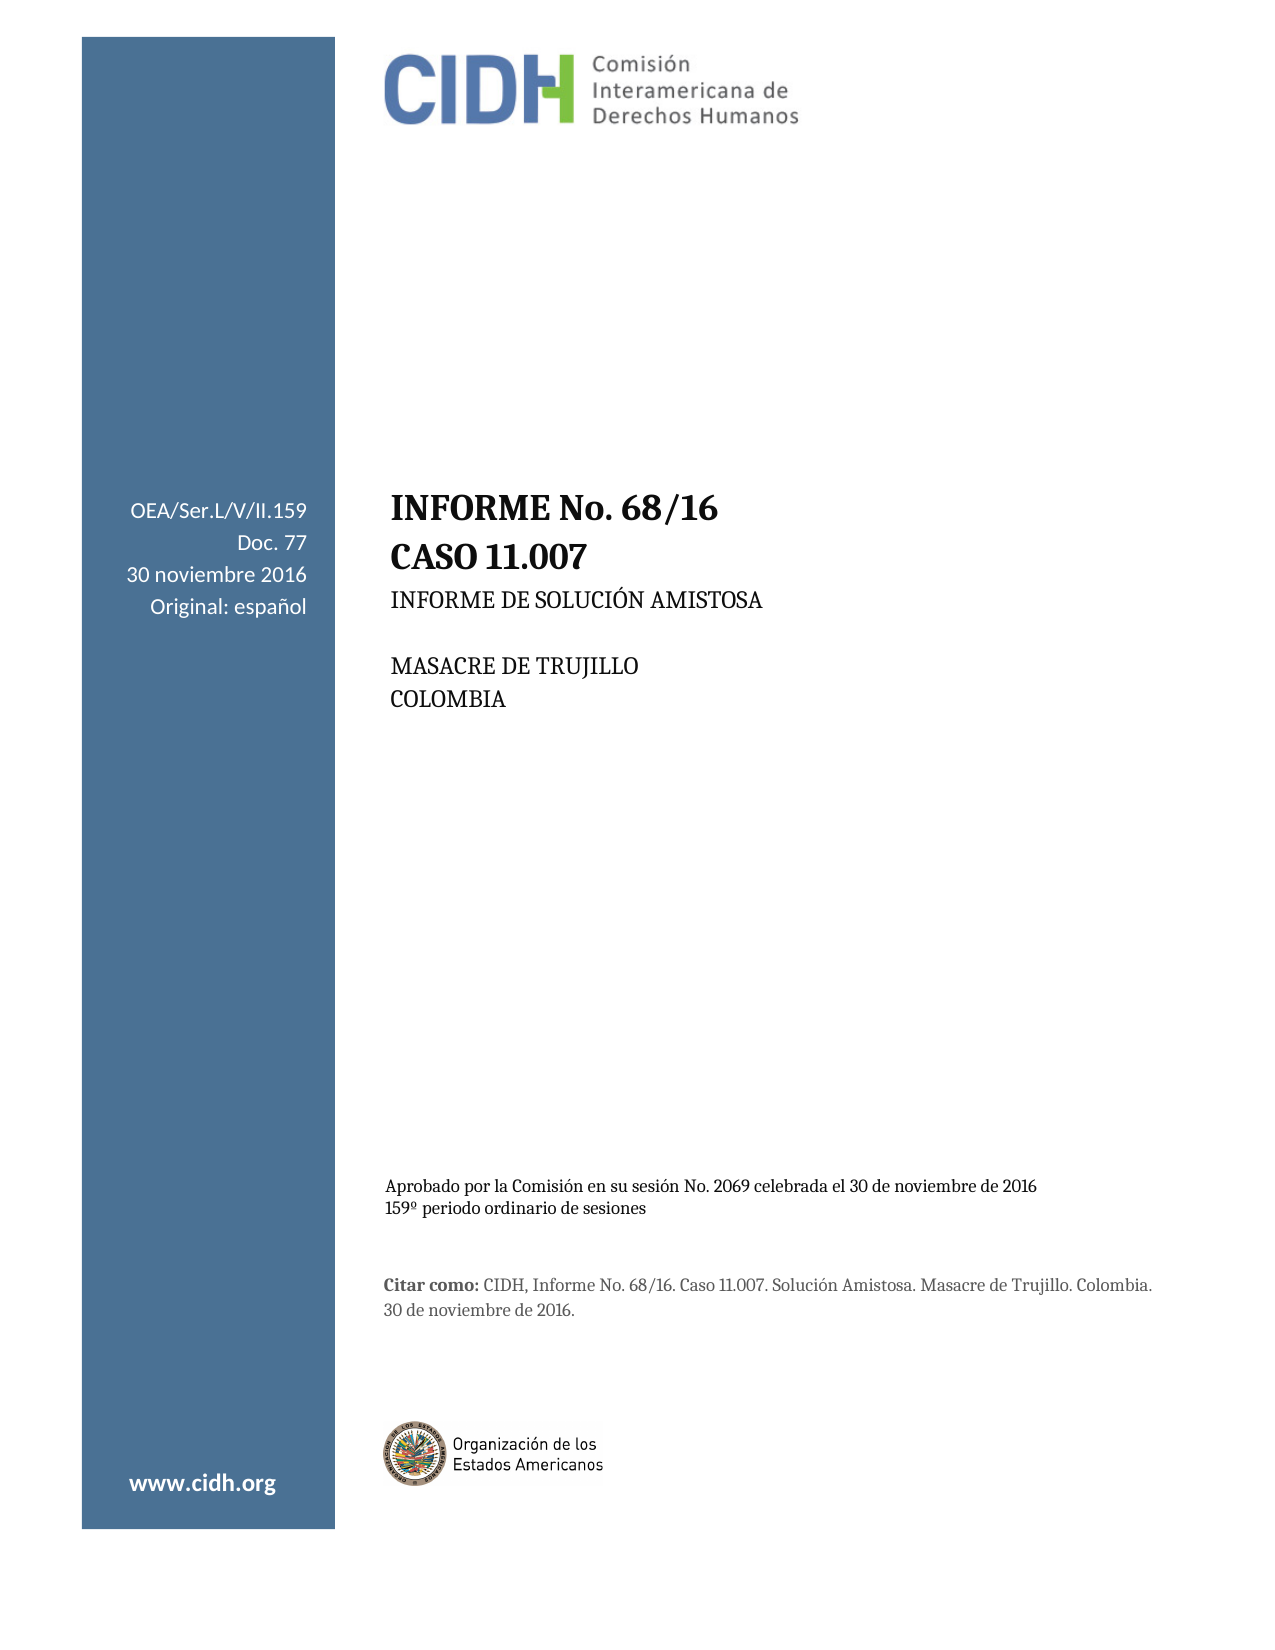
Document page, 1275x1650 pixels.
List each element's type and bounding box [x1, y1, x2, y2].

picture [383, 1421, 603, 1486]
picture [375, 47, 810, 131]
